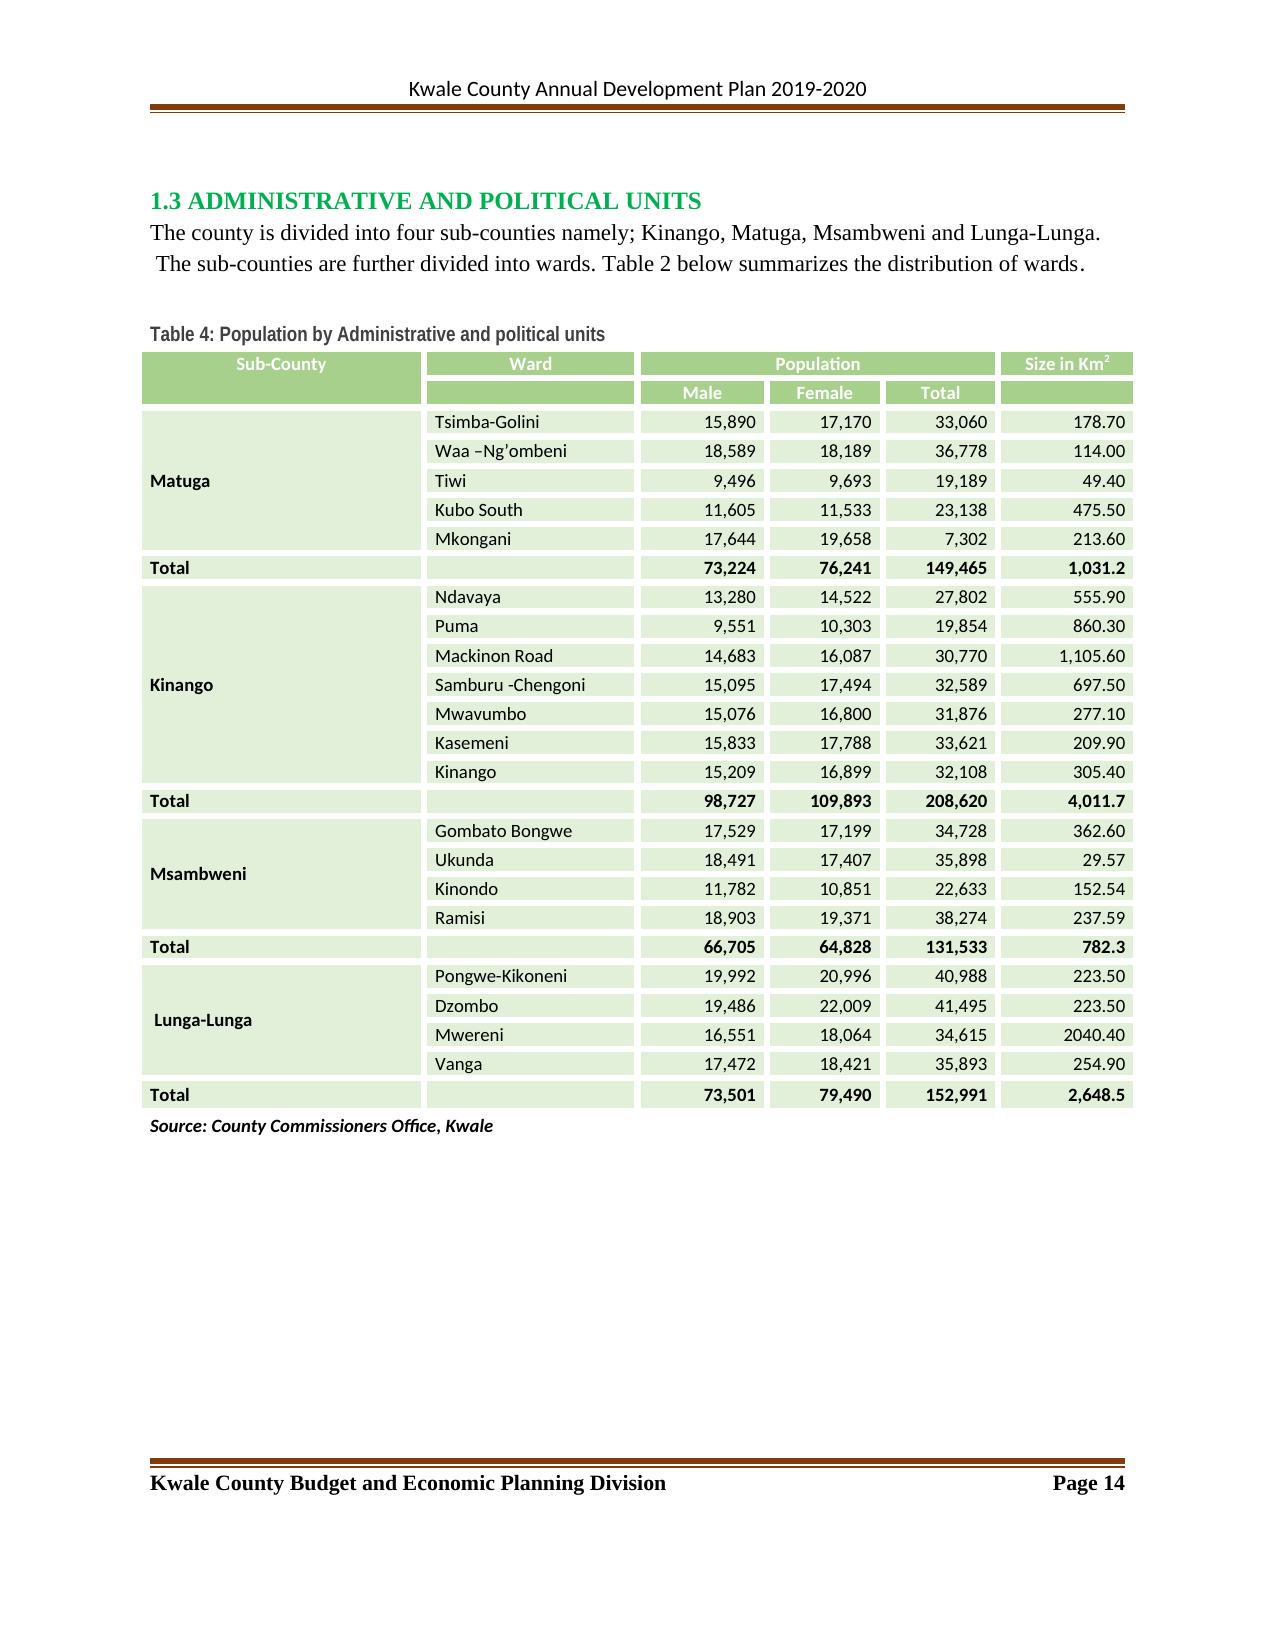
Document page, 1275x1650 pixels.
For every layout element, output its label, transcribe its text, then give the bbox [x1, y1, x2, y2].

table_cell 14,683 [641, 644, 764, 667]
table_cell 14,522 [770, 586, 880, 608]
table_cell 17,170 [770, 411, 880, 433]
table_cell 17,472 [641, 1052, 764, 1075]
table_cell 20,996 [770, 965, 880, 988]
table_cell 15,209 [641, 761, 764, 783]
table_cell 11,533 [770, 498, 880, 521]
table_cell 17,644 [641, 527, 764, 550]
table_cell Mkongani [427, 527, 634, 550]
table_cell Ukunda [427, 848, 634, 871]
table_cell 10,303 [770, 615, 880, 638]
table_cell 34,728 [886, 819, 995, 842]
table_cell 76,241 [770, 556, 880, 579]
table_cell Female [770, 381, 880, 404]
table_cell 1,105.60 [1001, 644, 1133, 667]
table_cell 29.57 [1001, 848, 1133, 871]
table_cell 19,189 [886, 469, 995, 492]
table_cell 79,490 [770, 1081, 880, 1108]
table_cell [427, 381, 634, 404]
table_cell Mwereni [427, 1023, 634, 1046]
table_cell 782.3 [1001, 936, 1133, 958]
table_cell 22,633 [886, 877, 995, 900]
table_cell 73,224 [641, 556, 764, 579]
table_cell Ramisi [427, 906, 634, 929]
table_cell Matuga [142, 411, 421, 550]
table_cell 10,851 [770, 877, 880, 900]
table_cell 19,854 [886, 615, 995, 638]
table_cell 860.30 [1001, 615, 1133, 638]
table_cell Msambweni [142, 819, 421, 929]
table_header Ward [427, 352, 634, 375]
table_cell 18,903 [641, 906, 764, 929]
table_cell 152.54 [1001, 877, 1133, 900]
table_cell 17,199 [770, 819, 880, 842]
table_cell Male [641, 381, 764, 404]
table_cell [427, 556, 634, 579]
table_cell 36,778 [886, 440, 995, 463]
table_cell Total [142, 936, 421, 958]
table_cell Kinango [142, 586, 421, 783]
table_cell 19,658 [770, 527, 880, 550]
table_cell 13,280 [641, 586, 764, 608]
table_cell 9,496 [641, 469, 764, 492]
table_cell 15,833 [641, 731, 764, 754]
text Table 4: Population by Administrative and political units [150, 322, 1125, 346]
table_cell Ndavaya [427, 586, 634, 608]
table_cell Mackinon Road [427, 644, 634, 667]
table_cell 237.59 [1001, 906, 1133, 929]
table_cell 31,876 [886, 702, 995, 725]
table_cell 38,274 [886, 906, 995, 929]
table_cell 362.60 [1001, 819, 1133, 842]
table_cell 16,899 [770, 761, 880, 783]
table_cell 18,189 [770, 440, 880, 463]
table_cell 277.10 [1001, 702, 1133, 725]
table_cell 223.50 [1001, 965, 1133, 988]
table_cell 209.90 [1001, 731, 1133, 754]
table_cell [1001, 381, 1133, 404]
table_cell 98,727 [641, 790, 764, 813]
table_cell Waa –Ng’ombeni [427, 440, 634, 463]
table_cell 16,800 [770, 702, 880, 725]
table_cell [427, 936, 634, 958]
table_cell Samburu -Chengoni [427, 673, 634, 696]
table_cell 2,648.5 [1001, 1081, 1133, 1108]
table_cell 23,138 [886, 498, 995, 521]
table_cell 16,551 [641, 1023, 764, 1046]
table_cell 208,620 [886, 790, 995, 813]
table_cell 32,108 [886, 761, 995, 783]
table_cell 305.40 [1001, 761, 1133, 783]
table_cell 27,802 [886, 586, 995, 608]
table_cell Gombato Bongwe [427, 819, 634, 842]
table_cell Kinondo [427, 877, 634, 900]
table_cell 35,893 [886, 1052, 995, 1075]
table_cell Kinango [427, 761, 634, 783]
table_cell 109,893 [770, 790, 880, 813]
table_cell Total [886, 381, 995, 404]
table_cell 66,705 [641, 936, 764, 958]
table_cell 15,890 [641, 411, 764, 433]
table_cell 2040.40 [1001, 1023, 1133, 1046]
table_cell Pongwe-Kikoneni [427, 965, 634, 988]
table_cell 149,465 [886, 556, 995, 579]
text The county is divided into four sub-counties namely; Kinango, Matuga, Msambweni and Lunga-Lunga. [150, 219, 1125, 245]
table_cell 7,302 [886, 527, 995, 550]
table_cell 213.60 [1001, 527, 1133, 550]
table_cell 11,782 [641, 877, 764, 900]
table_cell 9,551 [641, 615, 764, 638]
text Source: County Commissioners Office, Kwale [150, 1114, 1125, 1137]
table_cell 17,407 [770, 848, 880, 871]
table_cell 4,011.7 [1001, 790, 1133, 813]
table_cell 18,064 [770, 1023, 880, 1046]
table_cell 9,693 [770, 469, 880, 492]
table_cell 22,009 [770, 994, 880, 1017]
table_cell 11,605 [641, 498, 764, 521]
table_cell 17,529 [641, 819, 764, 842]
table_cell 152,991 [886, 1081, 995, 1108]
table_header Size in Km2 [1001, 352, 1133, 375]
table_cell 178.70 [1001, 411, 1133, 433]
table_cell 18,491 [641, 848, 764, 871]
table_cell 555.90 [1001, 586, 1133, 608]
table_cell Kasemeni [427, 731, 634, 754]
table_cell Dzombo [427, 994, 634, 1017]
table_cell 19,486 [641, 994, 764, 1017]
table_cell 64,828 [770, 936, 880, 958]
text The sub-counties are further divided into wards. Table 2 below summarizes the distribution of wards. [150, 249, 1125, 277]
table_cell 1,031.2 [1001, 556, 1133, 579]
table_cell 15,095 [641, 673, 764, 696]
table_cell 131,533 [886, 936, 995, 958]
table_cell Kubo South [427, 498, 634, 521]
table_cell Puma [427, 615, 634, 638]
table_cell 32,589 [886, 673, 995, 696]
table_cell 697.50 [1001, 673, 1133, 696]
table_cell 49.40 [1001, 469, 1133, 492]
table_cell 33,060 [886, 411, 995, 433]
table_cell Total [142, 556, 421, 579]
table_cell Total [142, 790, 421, 813]
table_cell Mwavumbo [427, 702, 634, 725]
table_cell 475.50 [1001, 498, 1133, 521]
table_cell 17,788 [770, 731, 880, 754]
table_cell Tsimba-Golini [427, 411, 634, 433]
table_cell Lunga-Lunga [142, 965, 421, 1075]
subtitle ADMINISTRATIVE AND POLITICAL UNITS [150, 186, 1125, 215]
table_header Population [641, 352, 995, 375]
table_cell Total [142, 1081, 421, 1108]
table_cell [427, 1081, 634, 1108]
table_cell 30,770 [886, 644, 995, 667]
table_cell [427, 790, 634, 813]
table_cell 40,988 [886, 965, 995, 988]
table_cell Vanga [427, 1052, 634, 1075]
table_header Sub-County [142, 352, 421, 404]
table_cell 41,495 [886, 994, 995, 1017]
table_cell 35,898 [886, 848, 995, 871]
table_cell 19,992 [641, 965, 764, 988]
table_cell 17,494 [770, 673, 880, 696]
table_cell 15,076 [641, 702, 764, 725]
table_cell Tiwi [427, 469, 634, 492]
table_cell 18,421 [770, 1052, 880, 1075]
table_cell 223.50 [1001, 994, 1133, 1017]
table_cell 33,621 [886, 731, 995, 754]
table_cell 114.00 [1001, 440, 1133, 463]
table_cell 254.90 [1001, 1052, 1133, 1075]
table_cell 16,087 [770, 644, 880, 667]
table_cell 19,371 [770, 906, 880, 929]
table_cell 18,589 [641, 440, 764, 463]
table_cell 73,501 [641, 1081, 764, 1108]
table_cell 34,615 [886, 1023, 995, 1046]
